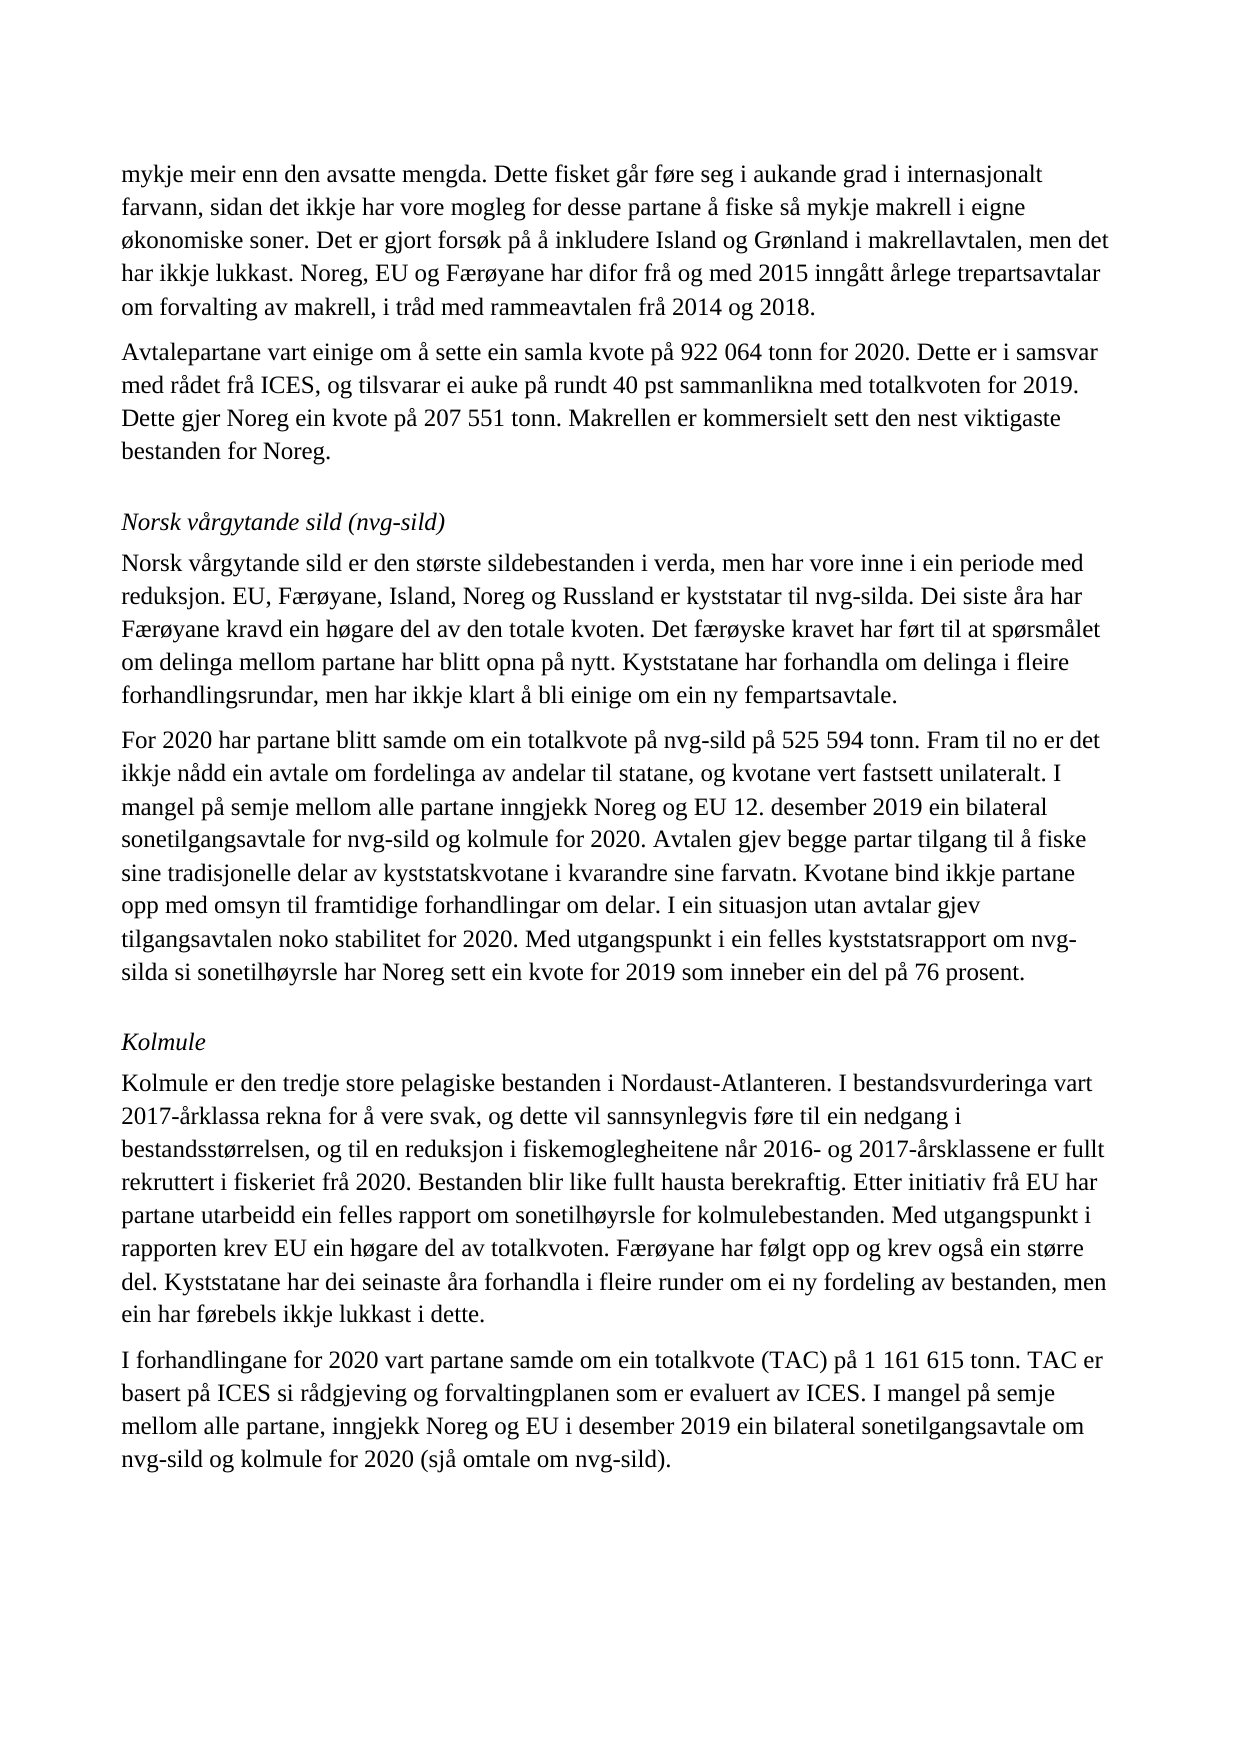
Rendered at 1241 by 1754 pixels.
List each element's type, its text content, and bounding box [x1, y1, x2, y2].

text Norsk vårgytande sild (nvg-sild) [121, 507, 1119, 535]
text Kolmule er den tredje store pelagiske bestanden i Nordaust-Atlanteren. I bestandsvurderinga vart 2017-årklassa rekna for å vere svak, og dette vil sannsynlegvis føre til ein nedgang i bestandsstørrelsen, og til en reduksjon i fiskemoglegheitene når 2016- og 2017-årsklassene er fullt rekruttert i fiskeriet frå 2020. Bestanden blir like fullt hausta berekraftig. Etter initiativ frå EU har partane utarbeidd ein felles rapport om sonetilhøyrsle for kolmulebestanden. Med utgangspunkt i rapporten krev EU ein høgare del av totalkvoten. Færøyane har følgt opp og krev også ein større del. Kyststatane har dei seinaste åra forhandla i fleire runder om ei ny fordeling av bestanden, men ein har førebels ikkje lukkast i dette. [121, 1068, 1119, 1328]
text Norsk vårgytande sild er den største sildebestanden i verda, men har vore inne i ein periode med reduksjon. EU, Færøyane, Island, Noreg og Russland er kyststatar til nvg-silda. Dei siste åra har Færøyane kravd ein høgare del av den totale kvoten. Det færøyske kravet har ført til at spørsmålet om delinga mellom partane har blitt opna på nytt. Kyststatane har forhandla om delinga i fleire forhandlingsrundar, men har ikkje klart å bli einige om ein ny fempartsavtale. [121, 548, 1119, 709]
text Kolmule [121, 1027, 1119, 1056]
text I forhandlingane for 2020 vart partane samde om ein totalkvote (TAC) på 1 161 615 tonn. TAC er basert på ICES si rådgjeving og forvaltingplanen som er evaluert av ICES. I mangel på semje mellom alle partane, inngjekk Noreg og EU i desember 2019 ein bilateral sonetilgangsavtale om nvg-sild og kolmule for 2020 (sjå omtale om nvg-sild). [121, 1345, 1119, 1473]
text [121, 159, 1119, 320]
text Avtalepartane vart einige om å sette ein samla kvote på 922 064 tonn for 2020. Dette er i samsvar med rådet frå ICES, og tilsvarar ei auke på rundt 40 pst sammanlikna med totalkvoten for 2019. Dette gjer Noreg ein kvote på 207 551 tonn. Makrellen er kommersielt sett den nest viktigaste bestanden for Noreg. [121, 337, 1119, 465]
text For 2020 har partane blitt samde om ein totalkvote på nvg-sild på 525 594 tonn. Fram til no er det ikkje nådd ein avtale om fordelinga av andelar til statane, og kvotane vert fastsett unilateralt. I mangel på semje mellom alle partane inngjekk Noreg og EU 12. desember 2019 ein bilateral sonetilgangsavtale for nvg-sild og kolmule for 2020. Avtalen gjev begge partar tilgang til å fiske sine tradisjonelle delar av kyststatskvotane i kvarandre sine farvatn. Kvotane bind ikkje partane opp med omsyn til framtidige forhandlingar om delar. I ein situasjon utan avtalar gjev tilgangsavtalen noko stabilitet for 2020. Med utgangspunkt i ein felles kyststatsrapport om nvg-silda si sonetilhøyrsle har Noreg sett ein kvote for 2019 som inneber ein del på 76 prosent. [121, 726, 1119, 985]
